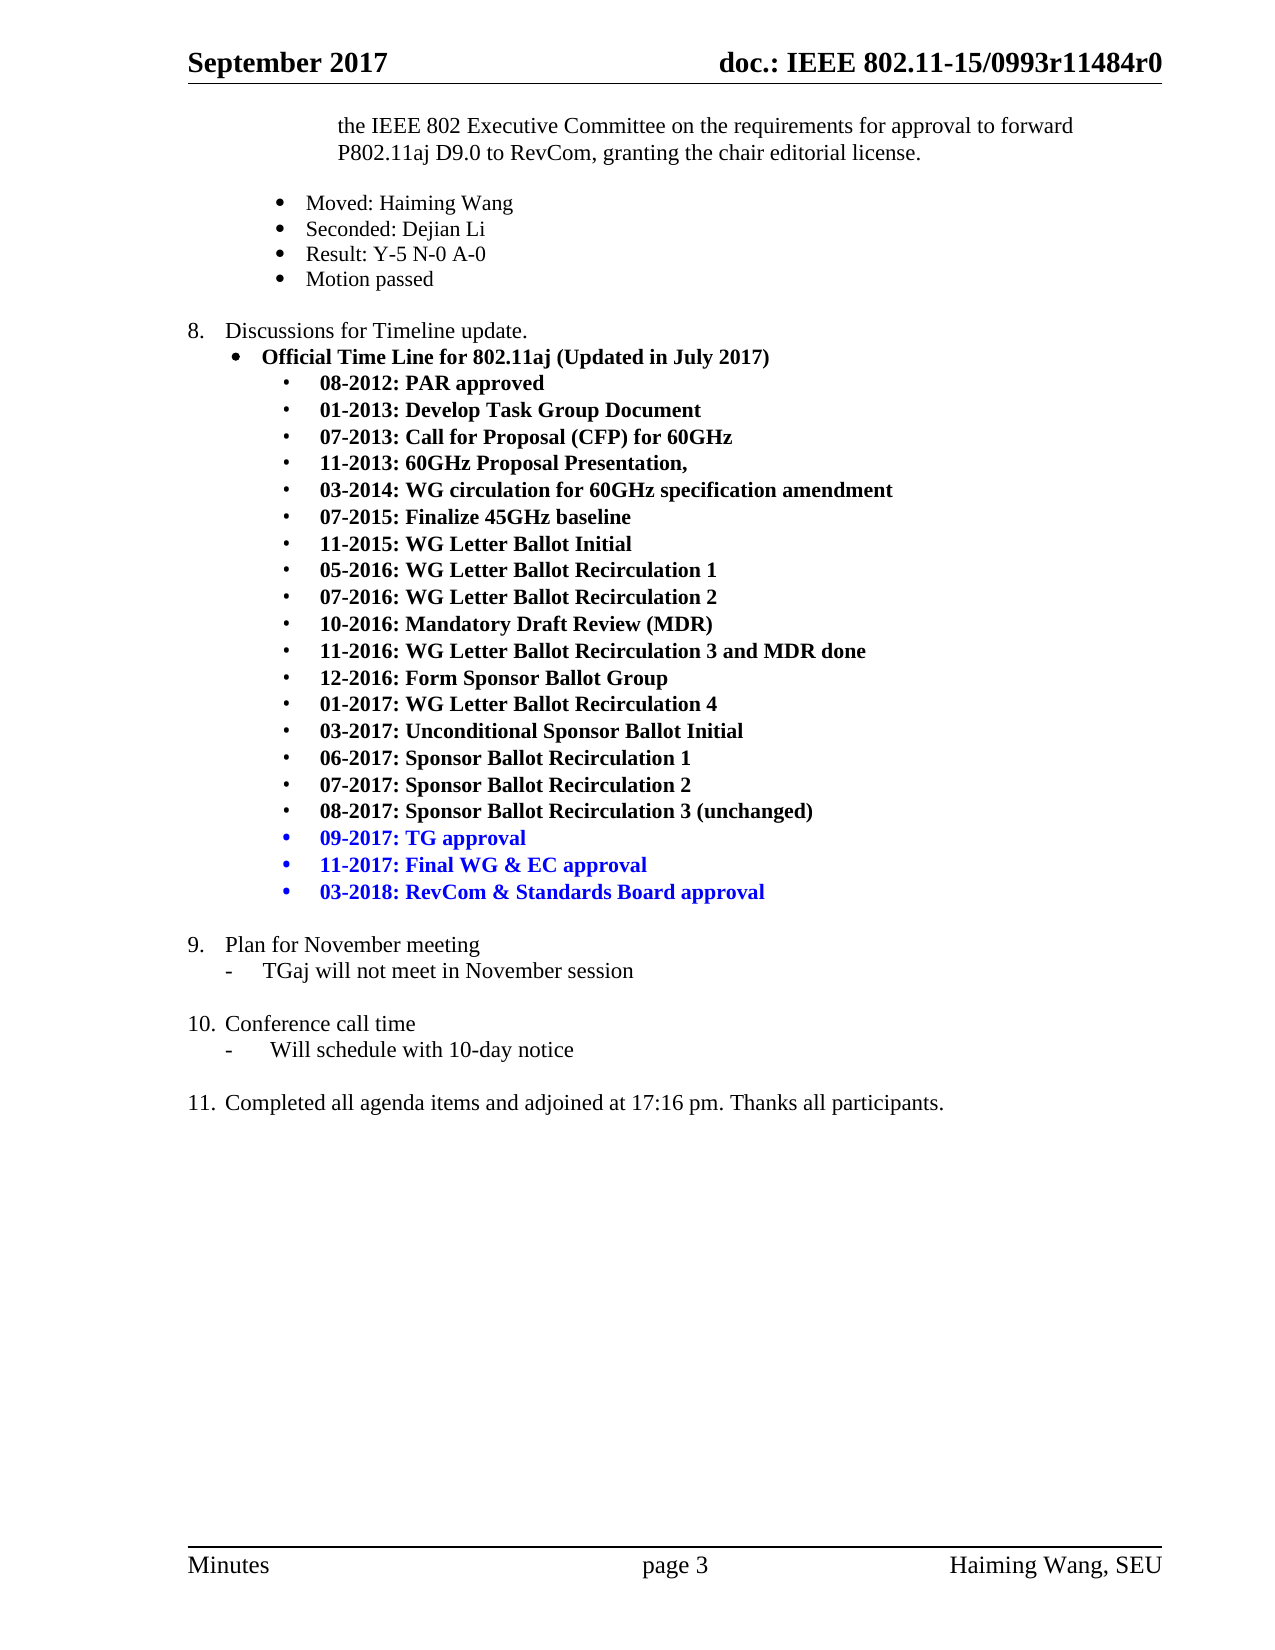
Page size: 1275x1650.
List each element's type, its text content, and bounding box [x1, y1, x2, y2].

list Seconded: Dejian Li [276, 216, 1162, 241]
list Discussions for Timeline update. [187, 318, 1162, 344]
list 01-2013: Develop Task Group Document [282, 396, 1162, 423]
list 11-2017: Final WG & EC approval [282, 851, 1162, 878]
list 11-2015: WG Letter Ballot Initial [282, 530, 1162, 557]
list Will schedule with 10-day notice [225, 1036, 1162, 1063]
list 06-2017: Sponsor Ballot Recirculation 1 [282, 744, 1162, 771]
list Motion passed [276, 266, 1162, 291]
list 05-2016: WG Letter Ballot Recirculation 1 [282, 557, 1162, 583]
list 03-2014: WG circulation for 60GHz specification amendment [282, 476, 1162, 503]
list Conference call time [187, 1010, 1162, 1036]
list 12-2016: Form Sponsor Ballot Group [282, 664, 1162, 690]
list 07-2017: Sponsor Ballot Recirculation 2 [282, 771, 1162, 797]
list 10-2016: Mandatory Draft Review (MDR) [282, 610, 1162, 637]
list 03-2017: Unconditional Sponsor Ballot Initial [282, 717, 1162, 744]
list Moved: Haiming Wang [276, 190, 1162, 216]
list TGaj will not meet in November session [225, 957, 1162, 984]
list 03-2018: RevCom & Standards Board approval [282, 878, 1162, 904]
list Plan for November meeting [187, 931, 1162, 957]
list 09-2017: TG approval [282, 824, 1162, 851]
list Official Time Line for 802.11aj (Updated in July 2017) [232, 344, 1162, 369]
list 07-2013: Call for Proposal (CFP) for 60GHz [282, 423, 1162, 449]
list 07-2015: Finalize 45GHz baseline [282, 503, 1162, 530]
list 01-2017: WG Letter Ballot Recirculation 4 [282, 690, 1162, 717]
list 07-2016: WG Letter Ballot Recirculation 2 [282, 583, 1162, 610]
list 08-2012: PAR approved [282, 369, 1162, 396]
list 11-2016: WG Letter Ballot Recirculation 3 and MDR done [282, 637, 1162, 664]
list 11-2013: 60GHz Proposal Presentation, [282, 449, 1162, 476]
list Completed all agenda items and adjoined at 17:16 pm. Thanks all participants. [187, 1089, 1162, 1115]
list 08-2017: Sponsor Ballot Recirculation 3 (unchanged) [282, 797, 1162, 824]
list Result: Y-5 N-0 A-0 [276, 241, 1162, 266]
